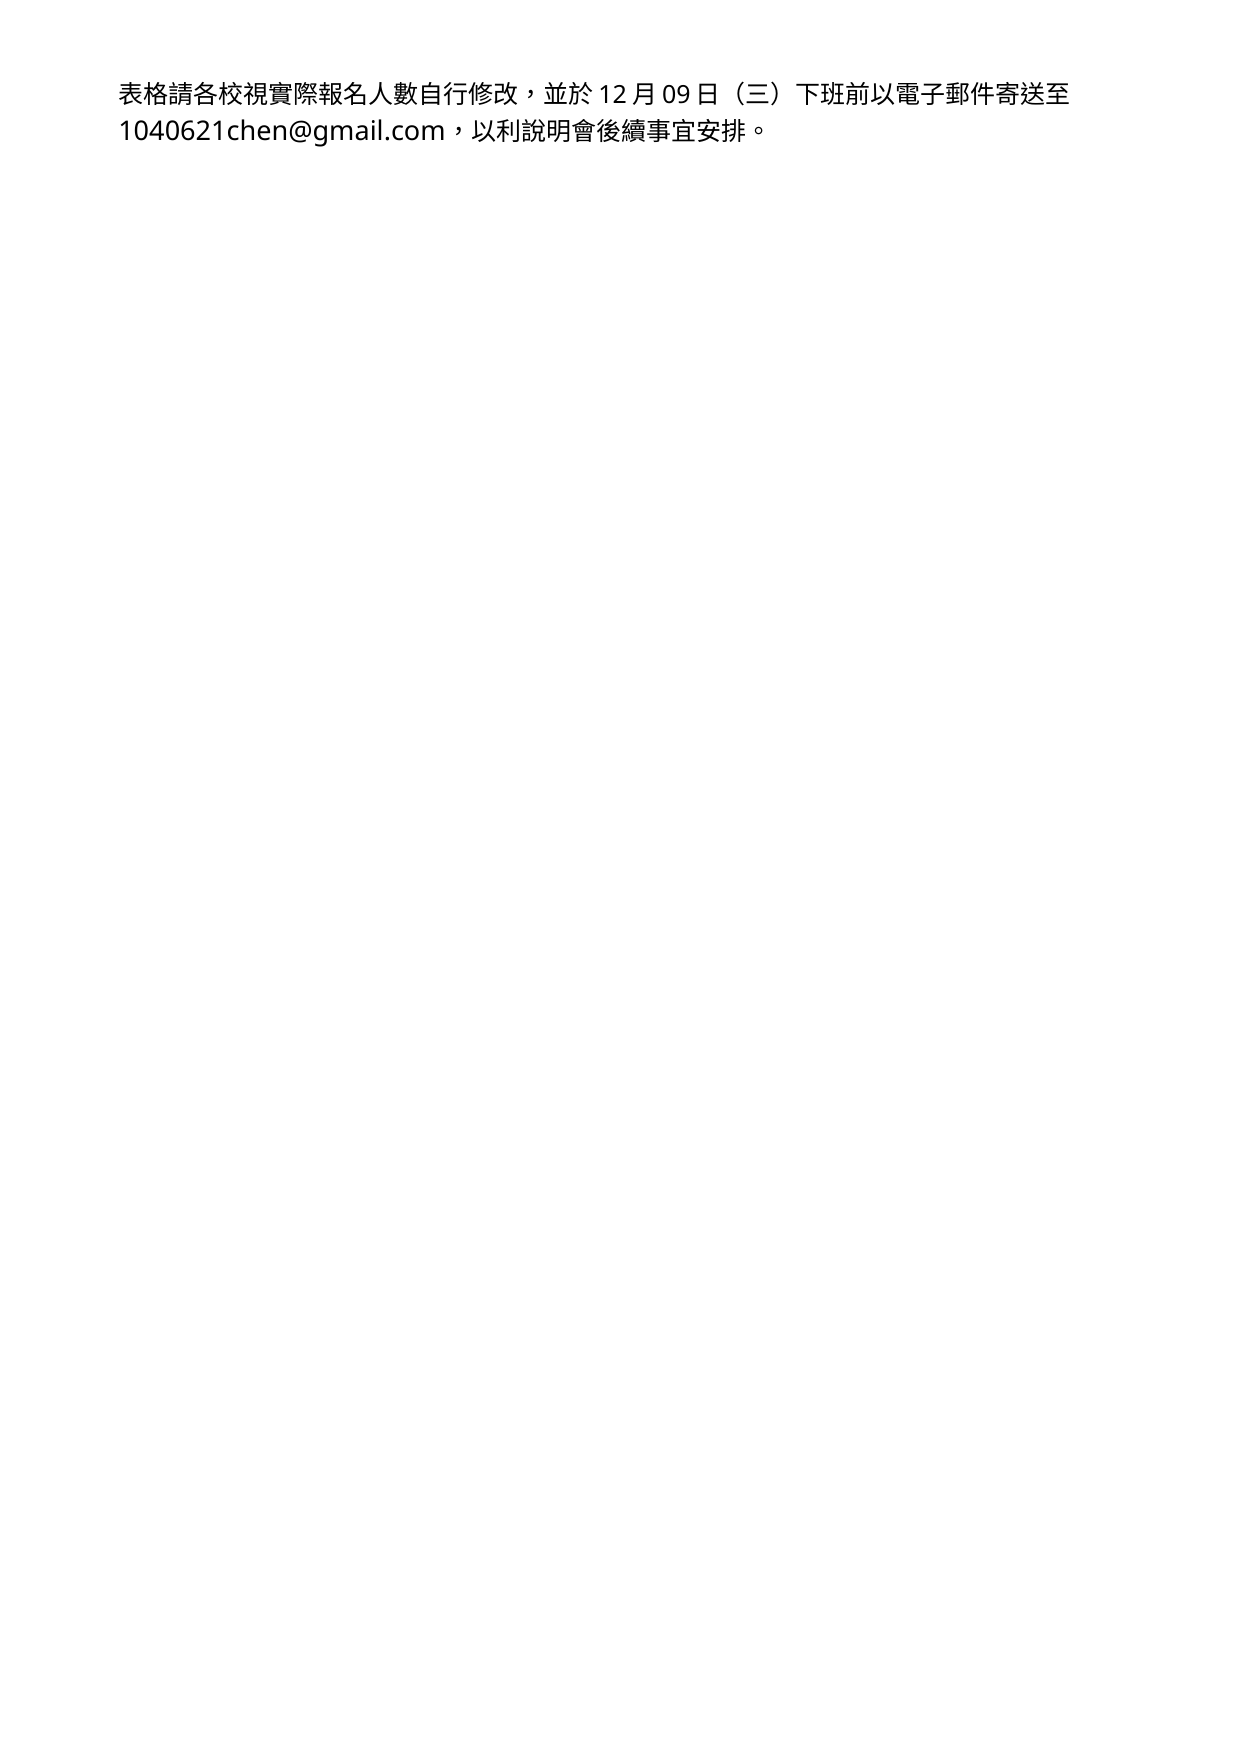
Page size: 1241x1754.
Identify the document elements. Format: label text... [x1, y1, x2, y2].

text 表格請各校視實際報名人數自行修改，並於12月09日（三）下班前以電子郵件寄送至1040621chen@gmail.com，以利說明會後續事宜安排。 [118, 74, 1152, 149]
